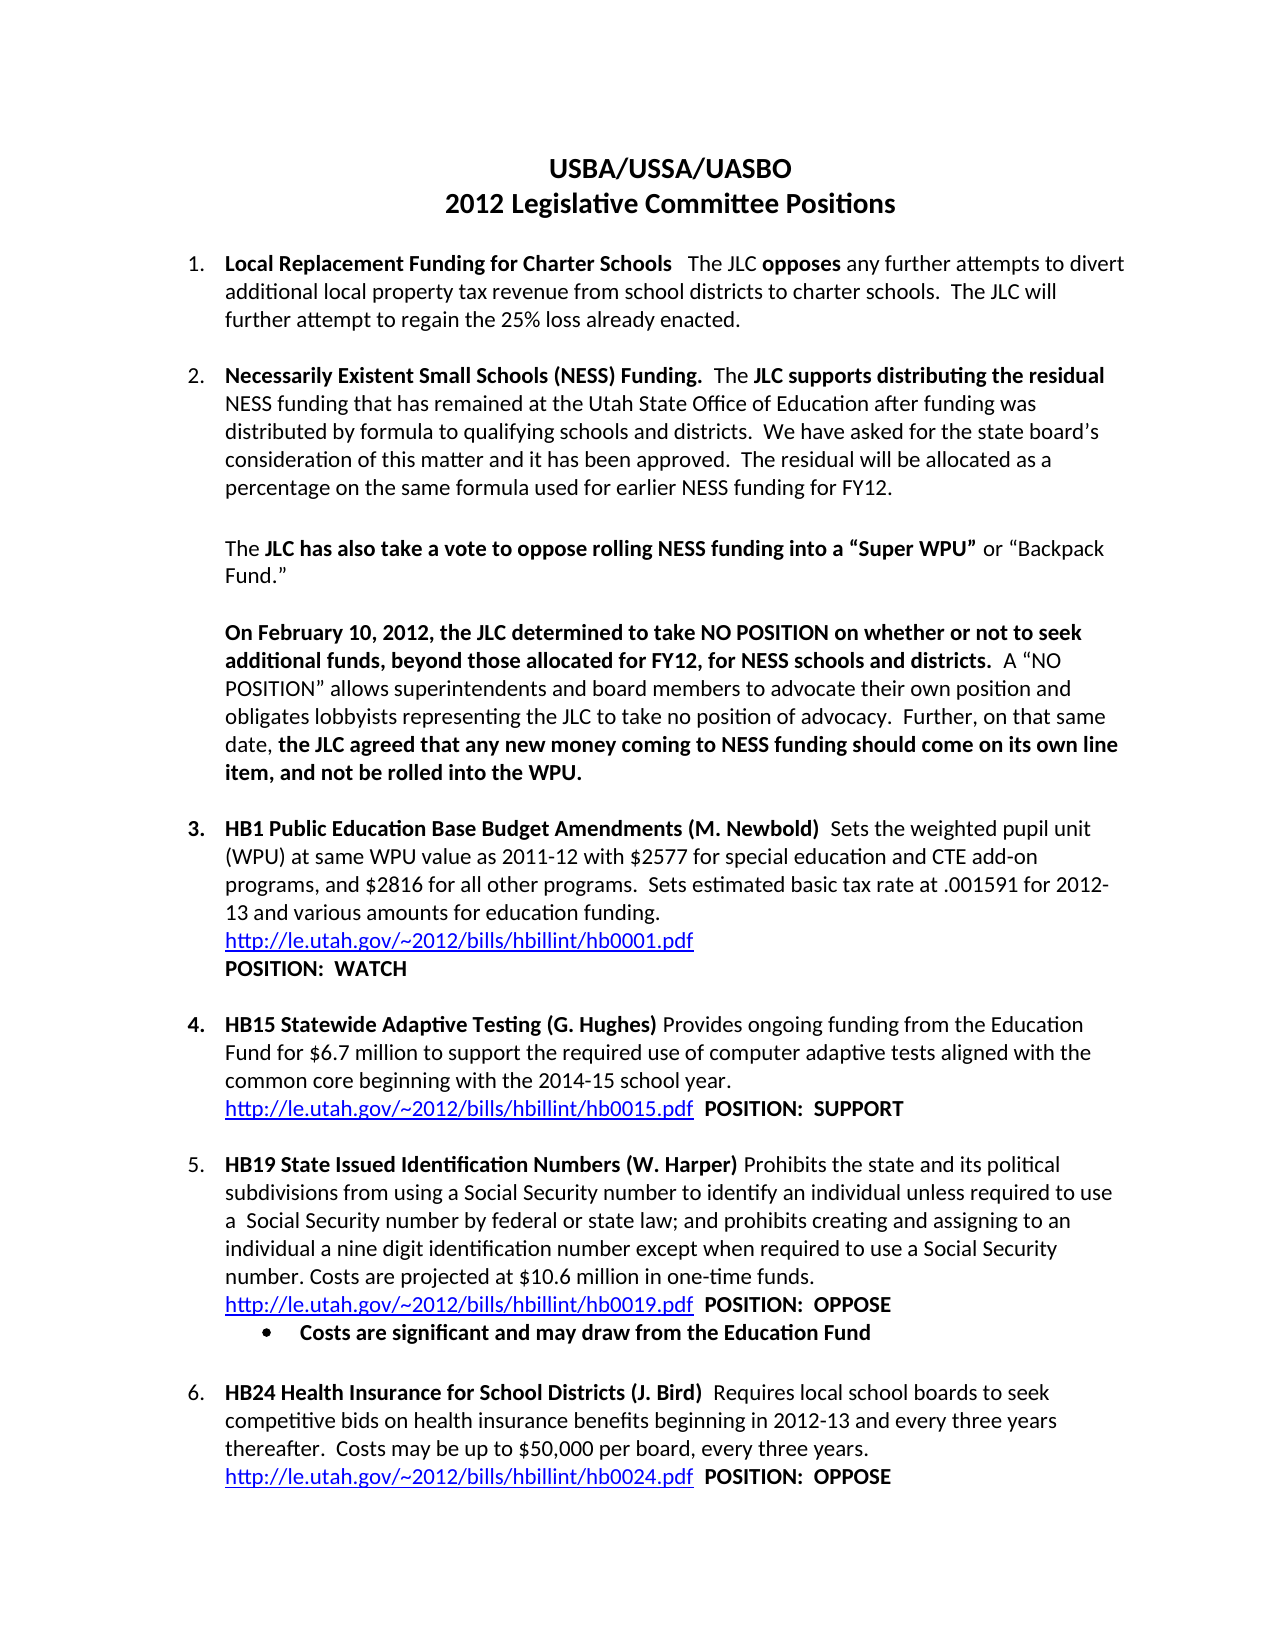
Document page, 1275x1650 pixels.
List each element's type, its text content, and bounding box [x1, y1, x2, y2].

list HB24 Health Insurance for School Districts (J. Bird) Requires local school boards to seek competitive bids on health insurance benefits beginning in 2012-13 and every three years thereafter. Costs may be up to $50,000 per board, every three years. http://le.utah.gov/~2012/bills/hbillint/hb0024.pdf POSITION: OPPOSE [187, 1378, 1125, 1491]
list POSITION: WATCH [225, 954, 1125, 982]
list HB15 Statewide Adaptive Testing (G. Hughes) Provides ongoing funding from the Education Fund for $6.7 million to support the required use of computer adaptive tests aligned with the common core beginning with the 2014-15 school year. http://le.utah.gov/~2012/bills/hbillint/hb0015.pdf POSITION: SUPPORT [187, 1010, 1125, 1122]
list Legislative Committee Positions [216, 186, 1125, 221]
list HB1 Public Education Base Budget Amendments (M. Newbold) Sets the weighted pupil unit (WPU) at same WPU value as 2011-12 with $2577 for special education and CTE add-on programs, and $2816 for all other programs. Sets estimated basic tax rate at .001591 for 2012-13 and various amounts for education funding. http://le.utah.gov/~2012/bills/hbillint/hb0001.pdf [187, 814, 1125, 954]
text USBA/USSA/UASBO [150, 150, 1125, 186]
list Necessarily Existent Small Schools (NESS) Funding. The JLC supports distributing the residual NESS funding that has remained at the Utah State Office of Education after funding was distributed by formula to qualifying schools and districts. We have asked for the state board’s consideration of this matter and it has been approved. The residual will be allocated as a percentage on the same formula used for earlier NESS funding for FY12. [187, 361, 1125, 501]
list On February 10, 2012, the JLC determined to take NO POSITION on whether or not to seek additional funds, beyond those allocated for FY12, for NESS schools and districts. A “NO POSITION” allows superintendents and board members to advocate their own position and obligates lobbyists representing the JLC to take no position of advocacy. Further, on that same date, the JLC agreed that any new money coming to NESS funding should come on its own line item, and not be rolled into the WPU. [225, 618, 1125, 786]
list The JLC has also take a vote to oppose rolling NESS funding into a “Super WPU” or “Backpack Fund.” [225, 534, 1125, 590]
list Local Replacement Funding for Charter Schools The JLC opposes any further attempts to divert additional local property tax revenue from school districts to charter schools. The JLC will further attempt to regain the 25% loss already enacted. [187, 249, 1125, 333]
list Costs are significant and may draw from the Education Fund [262, 1318, 1125, 1346]
list HB19 State Issued Identification Numbers (W. Harper) Prohibits the state and its political subdivisions from using a Social Security number to identify an individual unless required to use a Social Security number by federal or state law; and prohibits creating and assigning to an individual a nine digit identification number except when required to use a Social Security number. Costs are projected at $10.6 million in one-time funds. http://le.utah.gov/~2012/bills/hbillint/hb0019.pdf POSITION: OPPOSE [187, 1150, 1125, 1318]
